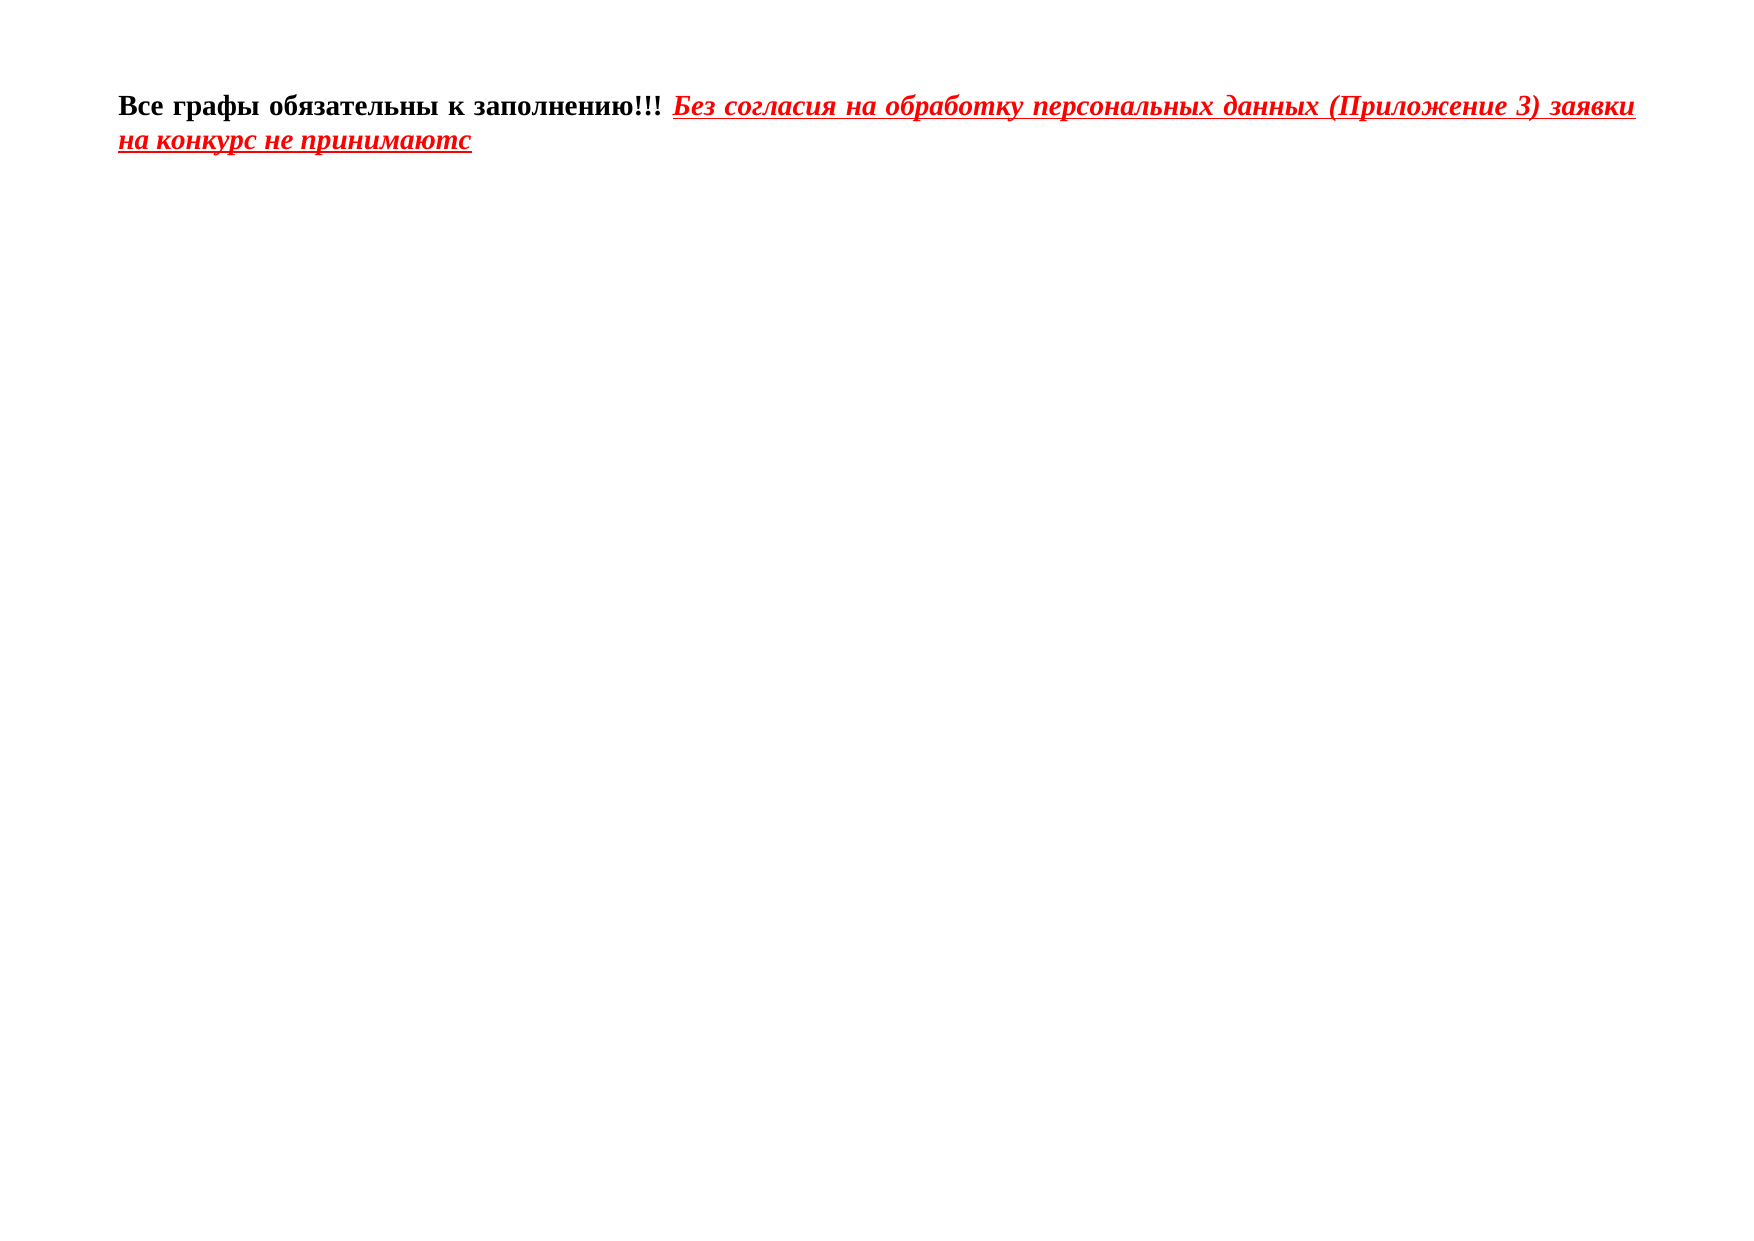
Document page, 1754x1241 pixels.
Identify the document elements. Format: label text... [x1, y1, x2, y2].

text Все графы обязательны к заполнению!!! Без согласия на обработку персональных данных (Приложение 3) заявки на конкурс не принимаютс [118, 88, 1636, 156]
